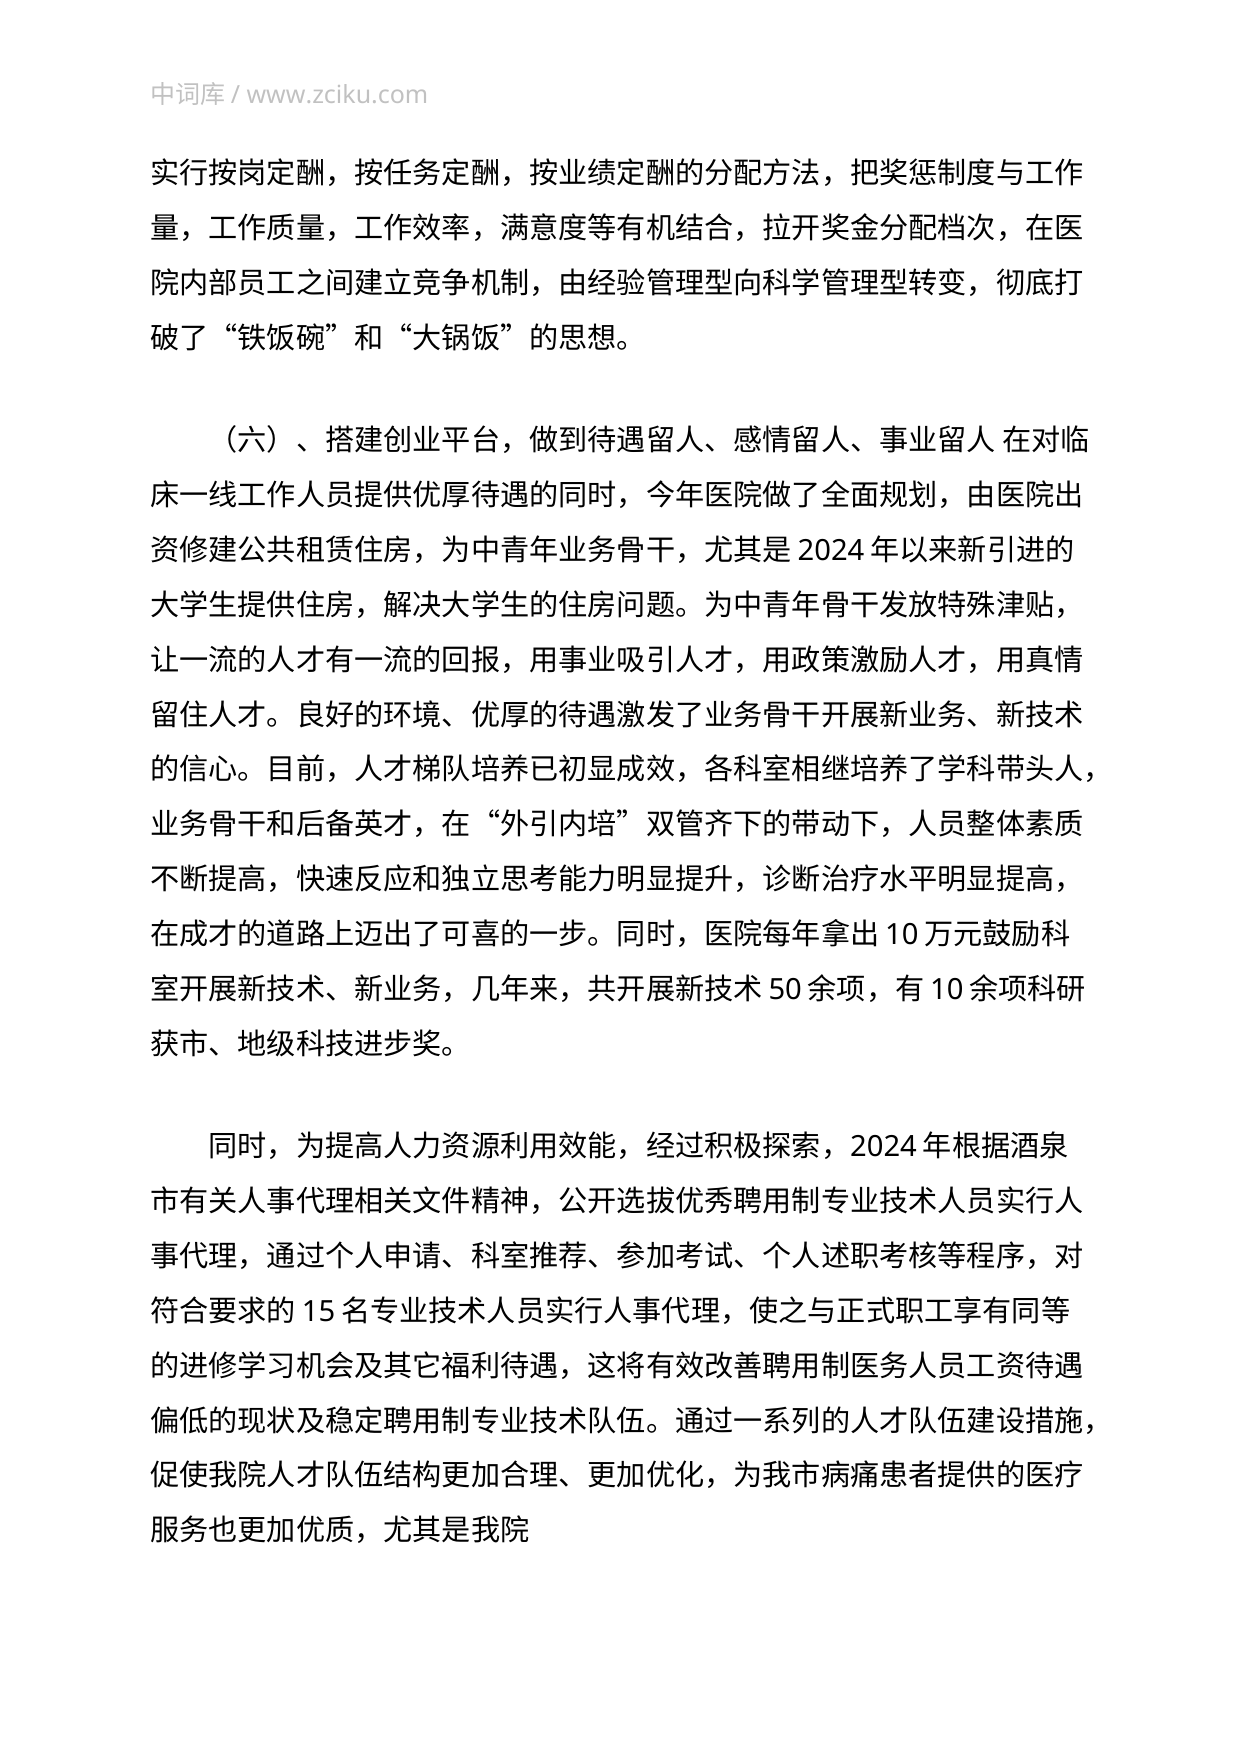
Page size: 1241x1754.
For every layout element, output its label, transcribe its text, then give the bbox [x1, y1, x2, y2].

text （六）、搭建创业平台，做到待遇留人、感情留人、事业留人 在对临床一线工作人员提供优厚待遇的同时，今年医院做了全面规划，由医院出资修建公共租赁住房，为中青年业务骨干，尤其是2024年以来新引进的大学生提供住房，解决大学生的住房问题。为中青年骨干发放特殊津贴，让一流的人才有一流的回报，用事业吸引人才，用政策激励人才，用真情留住人才。良好的环境、优厚的待遇激发了业务骨干开展新业务、新技术的信心。目前，人才梯队培养已初显成效，各科室相继培养了学科带头人，业务骨干和后备英才，在“外引内培”双管齐下的带动下，人员整体素质不断提高，快速反应和独立思考能力明显提升，诊断治疗水平明显提高，在成才的道路上迈出了可喜的一步。同时，医院每年拿出10万元鼓励科室开展新技术、新业务，几年来，共开展新技术50余项，有10余项科研获市、地级科技进步奖。 [150, 416, 1090, 1063]
text 同时，为提高人力资源利用效能，经过积极探索，2024年根据酒泉市有关人事代理相关文件精神，公开选拔优秀聘用制专业技术人员实行人事代理，通过个人申请、科室推荐、参加考试、个人述职考核等程序，对符合要求的15名专业技术人员实行人事代理，使之与正式职工享有同等的进修学习机会及其它福利待遇，这将有效改善聘用制医务人员工资待遇偏低的现状及稳定聘用制专业技术队伍。通过一系列的人才队伍建设措施，促使我院人才队伍结构更加合理、更加优化，为我市病痛患者提供的医疗服务也更加优质，尤其是我院 [150, 1122, 1090, 1549]
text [150, 150, 1090, 357]
